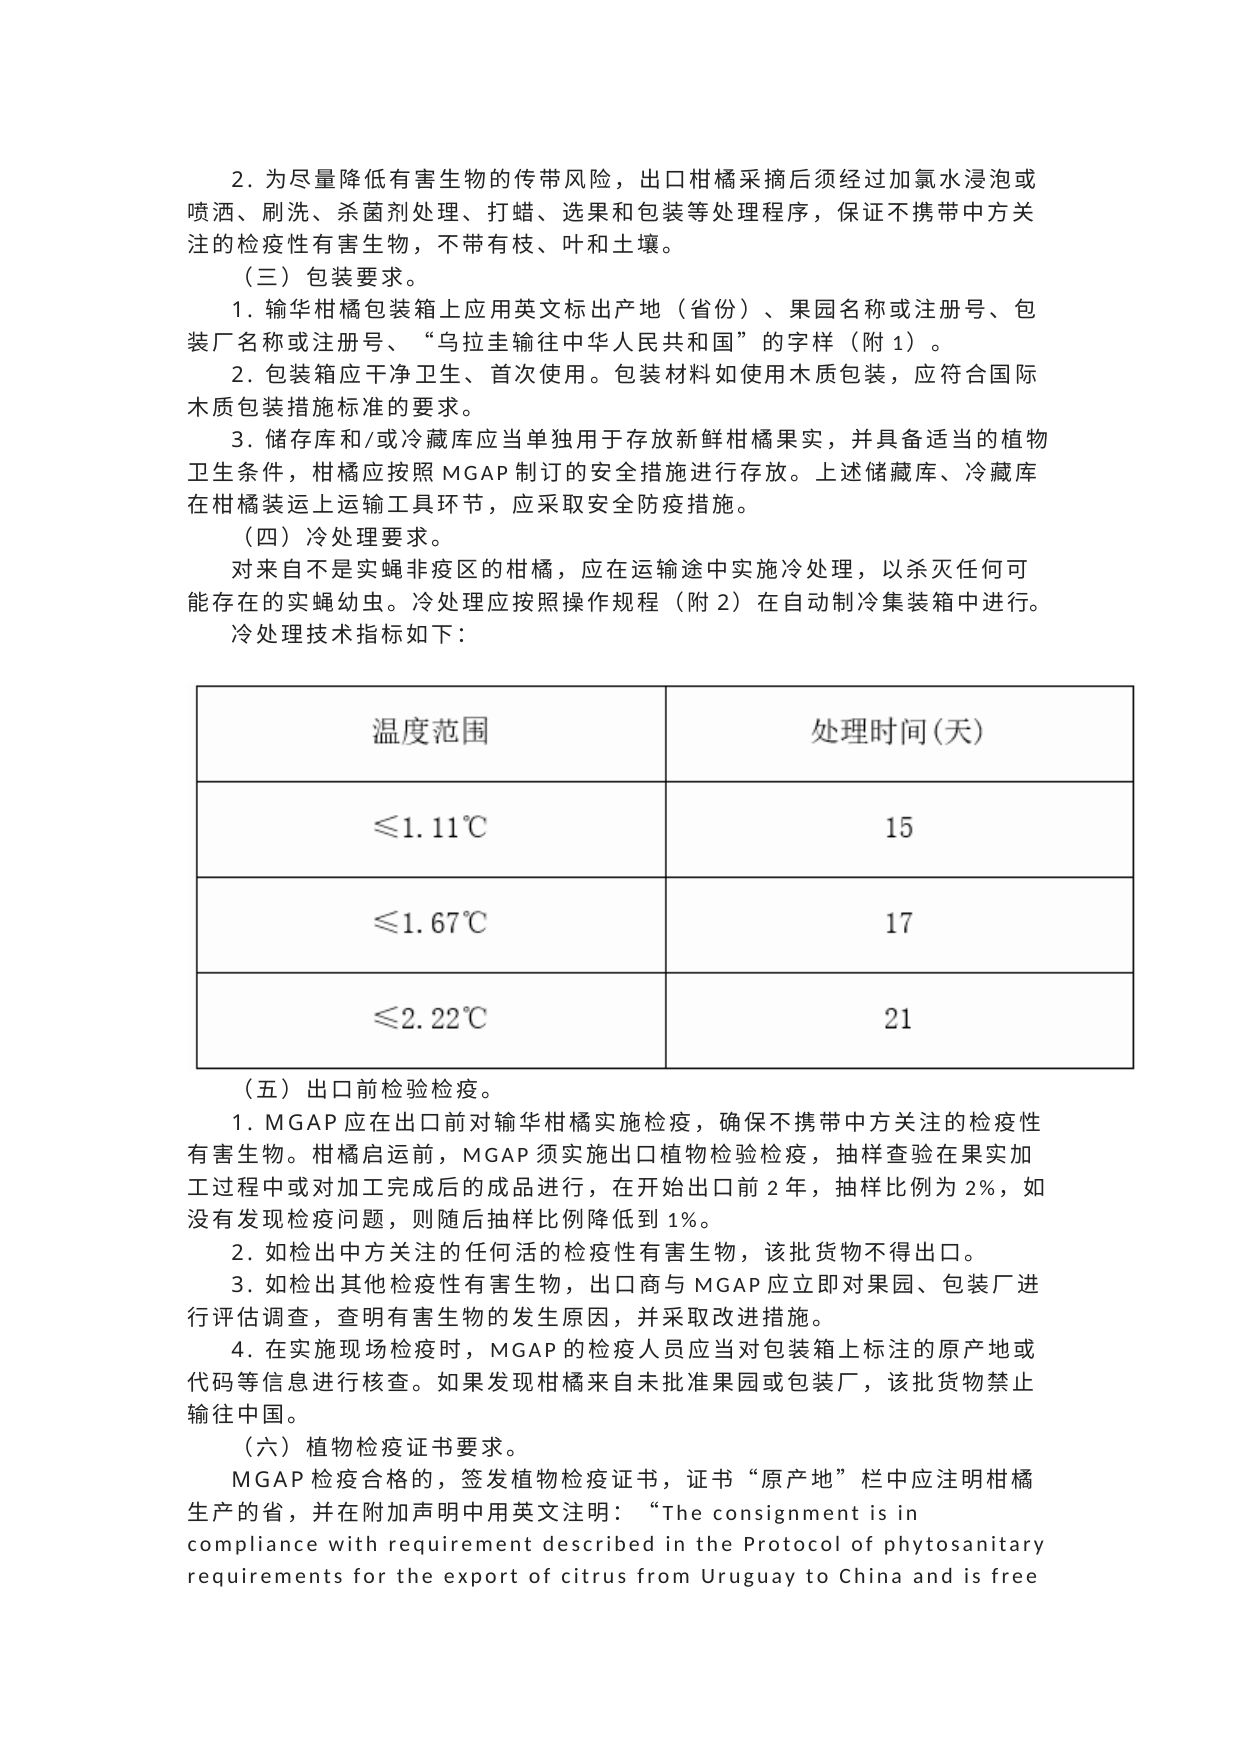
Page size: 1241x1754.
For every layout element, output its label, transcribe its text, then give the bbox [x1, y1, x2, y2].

text （五）出口前检验检疫。 [187, 1072, 1053, 1104]
text 1. MGAP应在出口前对输华柑橘实施检疫，确保不携带中方关注的检疫性有害生物。柑橘启运前，MGAP须实施出口植物检验检疫，抽样查验在果实加工过程中或对加工完成后的成品进行，在开始出口前2年，抽样比例为2%，如没有发现检疫问题，则随后抽样比例降低到1%。 [187, 1104, 1053, 1234]
text 对来自不是实蝇非疫区的柑橘，应在运输途中实施冷处理，以杀灭任何可能存在的实蝇幼虫。冷处理应按照操作规程（附2）在自动制冷集装箱中进行。 [187, 552, 1053, 617]
picture [187, 682, 1136, 1071]
text 2. 包装箱应干净卫生、首次使用。包装材料如使用木质包装，应符合国际木质包装措施标准的要求。 [187, 357, 1053, 422]
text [187, 1462, 1053, 1592]
text 1. 输华柑橘包装箱上应用英文标出产地（省份）、果园名称或注册号、包装厂名称或注册号、“乌拉圭输往中华人民共和国”的字样（附1）。 [187, 292, 1053, 357]
text 3. 储存库和/或冷藏库应当单独用于存放新鲜柑橘果实，并具备适当的植物卫生条件，柑橘应按照MGAP制订的安全措施进行存放。上述储藏库、冷藏库在柑橘装运上运输工具环节，应采取安全防疫措施。 [187, 422, 1053, 519]
text 3. 如检出其他检疫性有害生物，出口商与MGAP应立即对果园、包装厂进行评估调查，查明有害生物的发生原因，并采取改进措施。 [187, 1267, 1053, 1332]
text 冷处理技术指标如下： [187, 617, 1053, 649]
text （三）包装要求。 [187, 259, 1053, 292]
text 4. 在实施现场检疫时，MGAP的检疫人员应当对包装箱上标注的原产地或代码等信息进行核查。如果发现柑橘来自未批准果园或包装厂，该批货物禁止输往中国。 [187, 1332, 1053, 1429]
text 2. 为尽量降低有害生物的传带风险，出口柑橘采摘后须经过加氯水浸泡或喷洒、刷洗、杀菌剂处理、打蜡、选果和包装等处理程序，保证不携带中方关注的检疫性有害生物，不带有枝、叶和土壤。 [187, 162, 1053, 259]
text 2. 如检出中方关注的任何活的检疫性有害生物，该批货物不得出口。 [187, 1234, 1053, 1267]
text （四）冷处理要求。 [187, 519, 1053, 552]
text （六）植物检疫证书要求。 [187, 1429, 1053, 1462]
